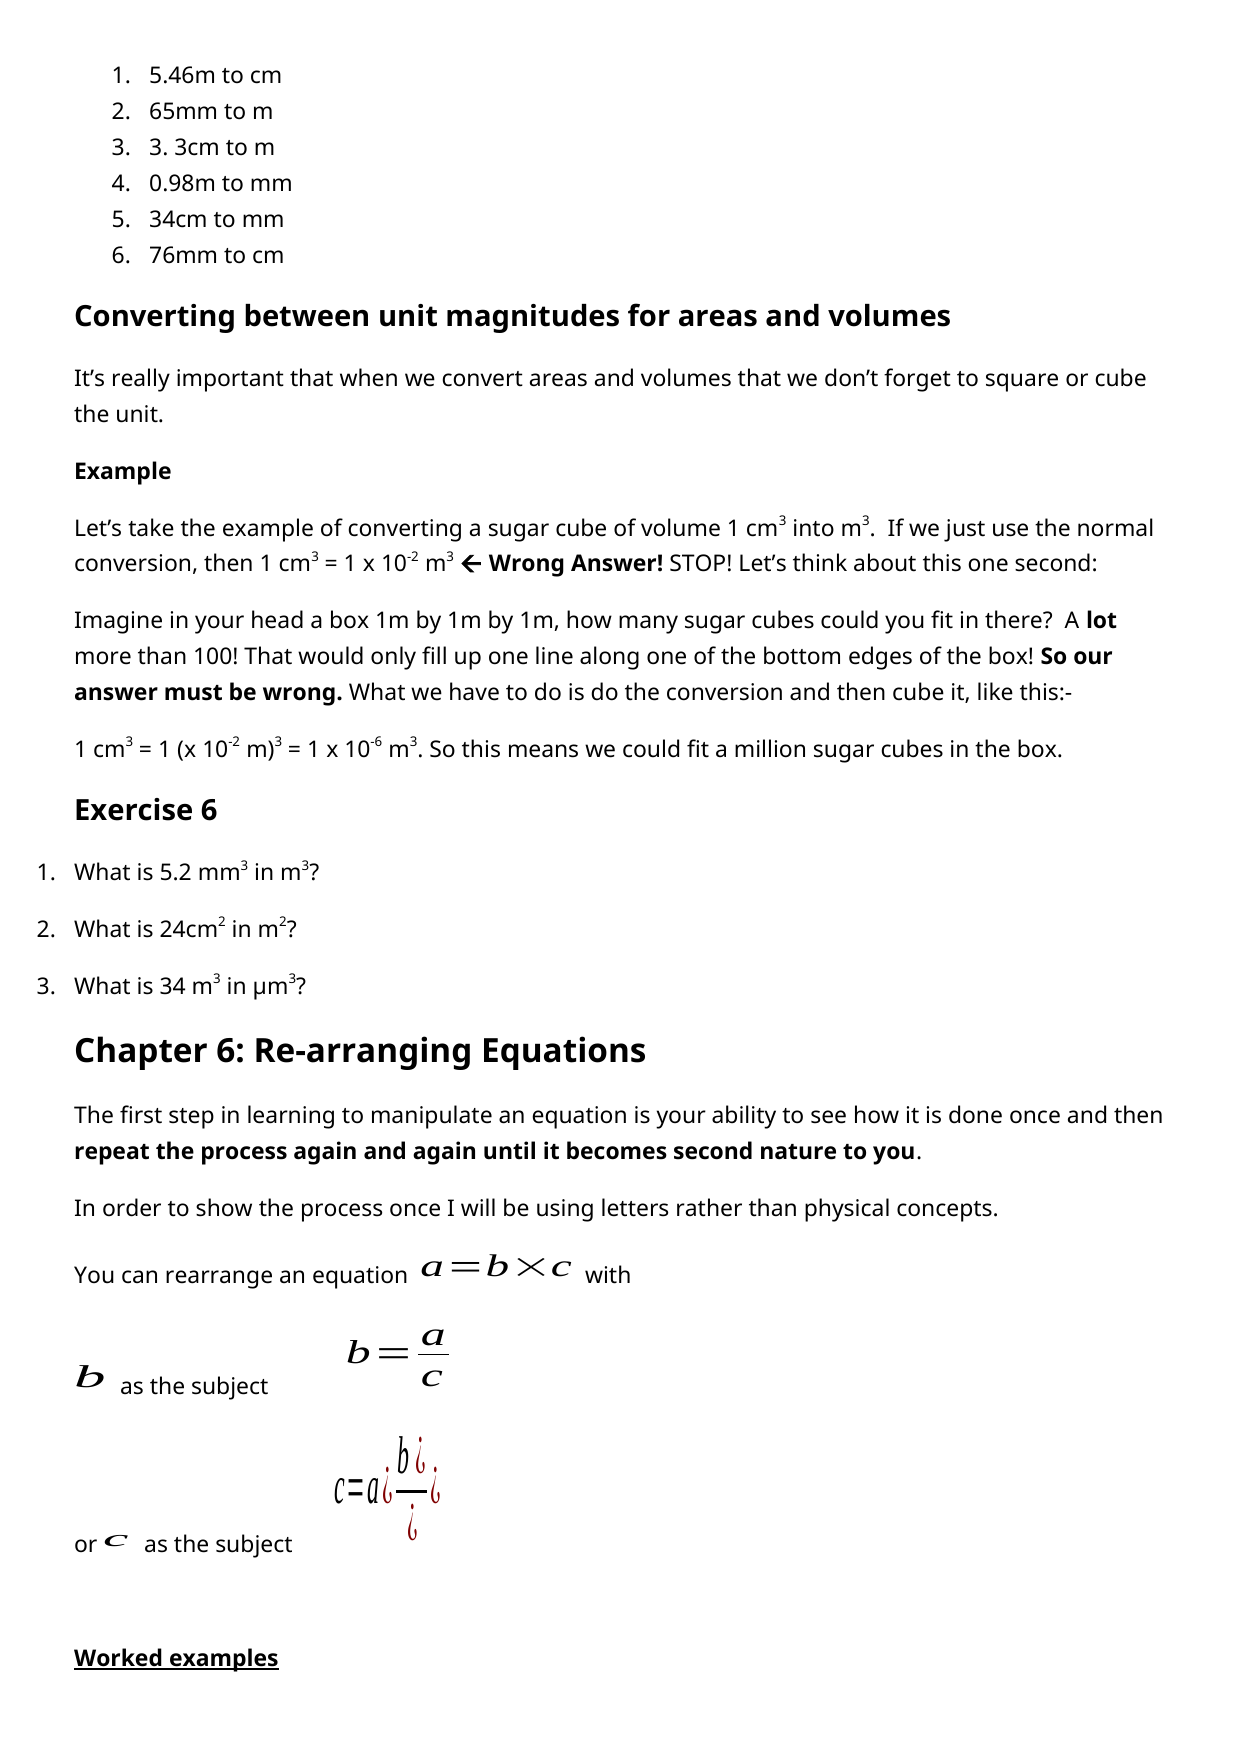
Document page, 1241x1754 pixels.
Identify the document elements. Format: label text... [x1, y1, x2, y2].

text Imagine in your head a box 1m by 1m by 1m, how many sugar cubes could you fit in there? A lot more than 100! That would only fill up one line along one of the bottom edges of the box! So our answer must be wrong. What we have to do is do the conversion and then cube it, like this:- [74, 604, 1167, 707]
text The first step in learning to manipulate an equation is your ability to see how it is done once and then repeat the process again and again until it becomes second nature to you. [74, 1099, 1167, 1167]
list 76mm to cm [111, 239, 1167, 270]
list What is 34 m3 in μm3? [36, 969, 1167, 1001]
list 5.46m to cm [111, 59, 1167, 90]
text Example [74, 455, 1167, 486]
text 1 cm3 = 1 (x 10-2 m)3 = 1 x 10-6 m3. So this means we could fit a million sugar cubes in the box. [74, 733, 1167, 764]
list What is 5.2 mm3 in m3? [36, 856, 1167, 887]
text Chapter 6: Re-arranging Equations [74, 1026, 1167, 1072]
text as the subject [74, 1316, 1167, 1401]
list 34cm to mm [111, 203, 1167, 234]
list 3. 3cm to m [111, 131, 1167, 162]
text Exercise 6 [74, 789, 1167, 829]
text Converting between unit magnitudes for areas and volumes [74, 296, 1167, 335]
text Worked examples [74, 1641, 1167, 1673]
text Let’s take the example of converting a sugar cube of volume 1 cm3 into m3. If we just use the normal conversion, then 1 cm3 = 1 x 10-2 m3 Wrong Answer! STOP! Let’s think about this one second: [74, 511, 1167, 579]
list What is 24cm2 in m2? [36, 913, 1167, 944]
text It’s really important that when we convert areas and volumes that we don’t forget to square or cube the unit. [74, 362, 1167, 429]
list 0.98m to mm [111, 167, 1167, 198]
text or as the subject [74, 1427, 1167, 1559]
list 65mm to m [111, 95, 1167, 126]
text You can rearrange an equation with [74, 1249, 1167, 1291]
text In order to show the process once I will be using letters rather than physical concepts. [74, 1192, 1167, 1223]
